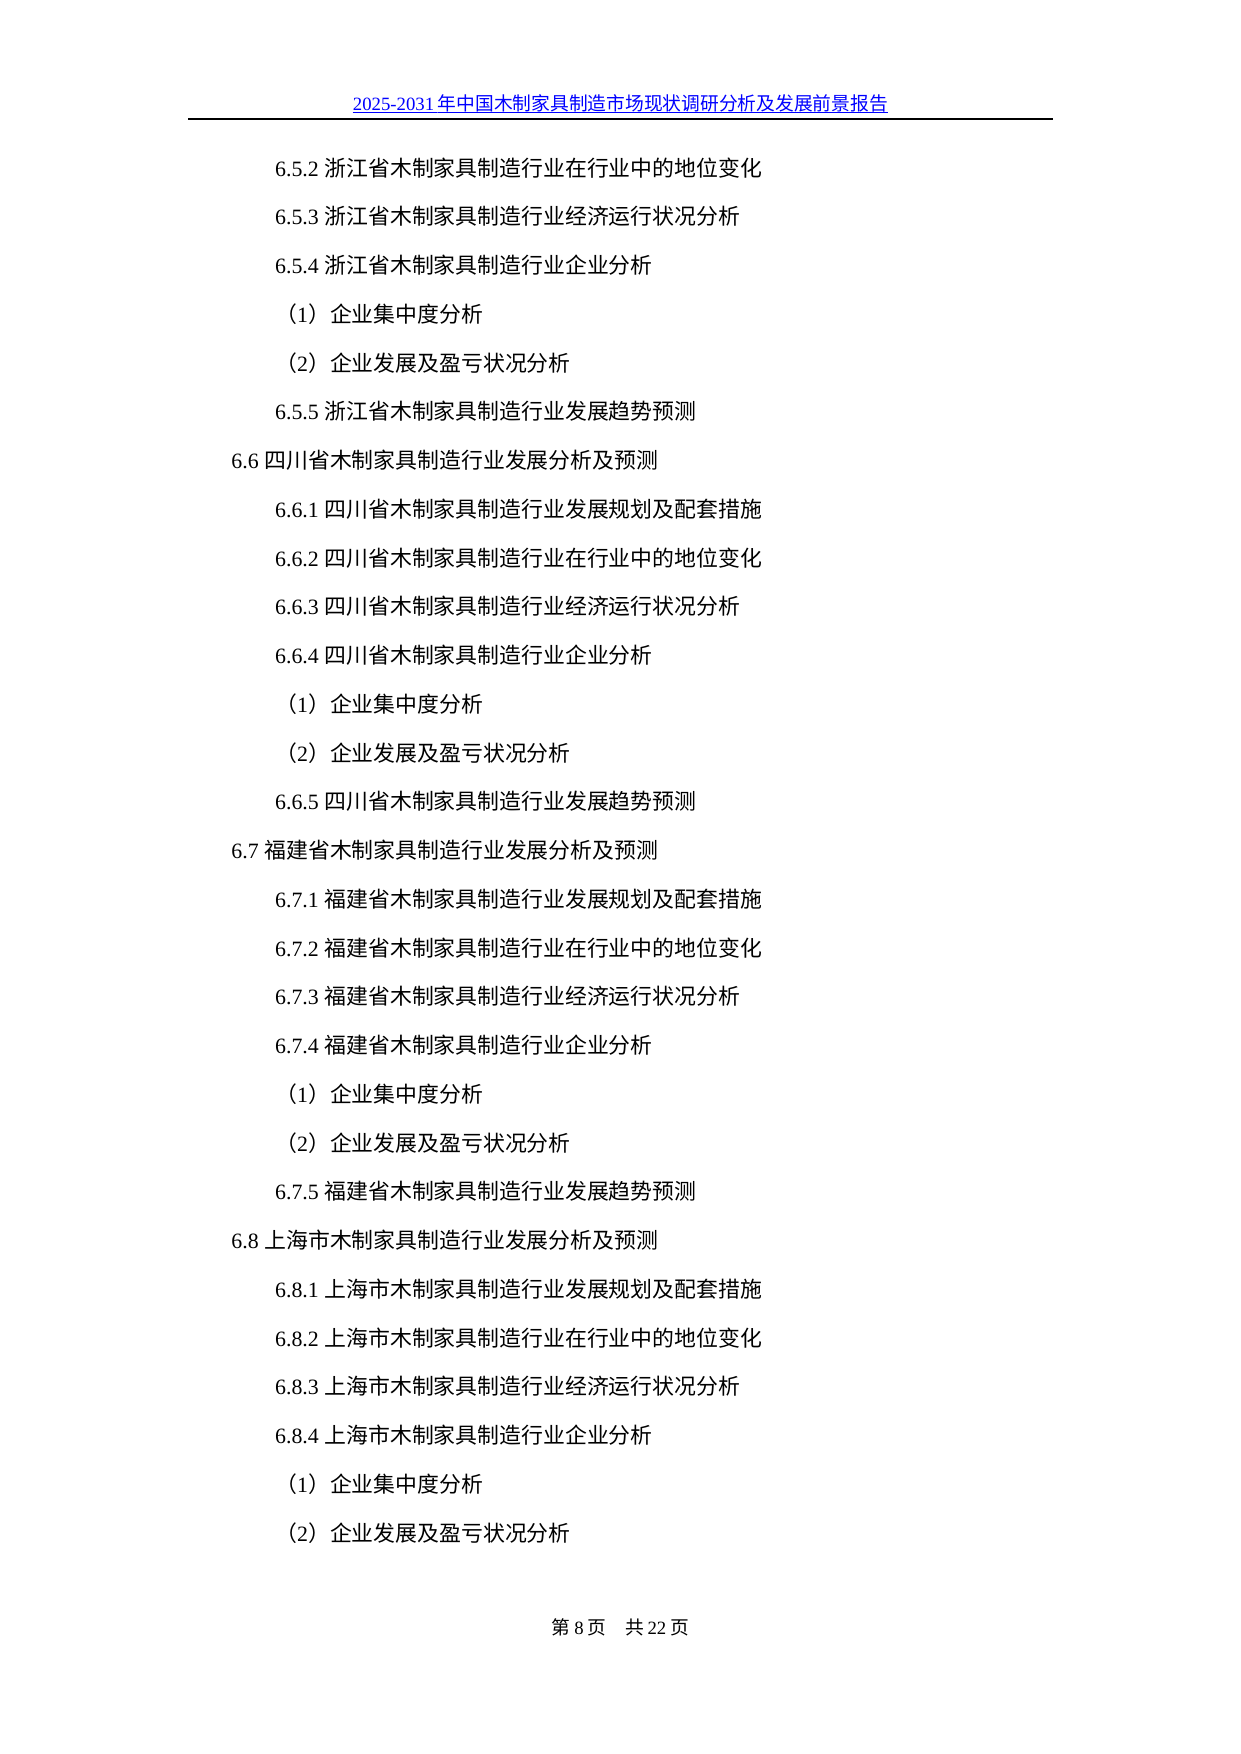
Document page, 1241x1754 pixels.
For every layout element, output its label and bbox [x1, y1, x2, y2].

text [187, 150, 1053, 1548]
